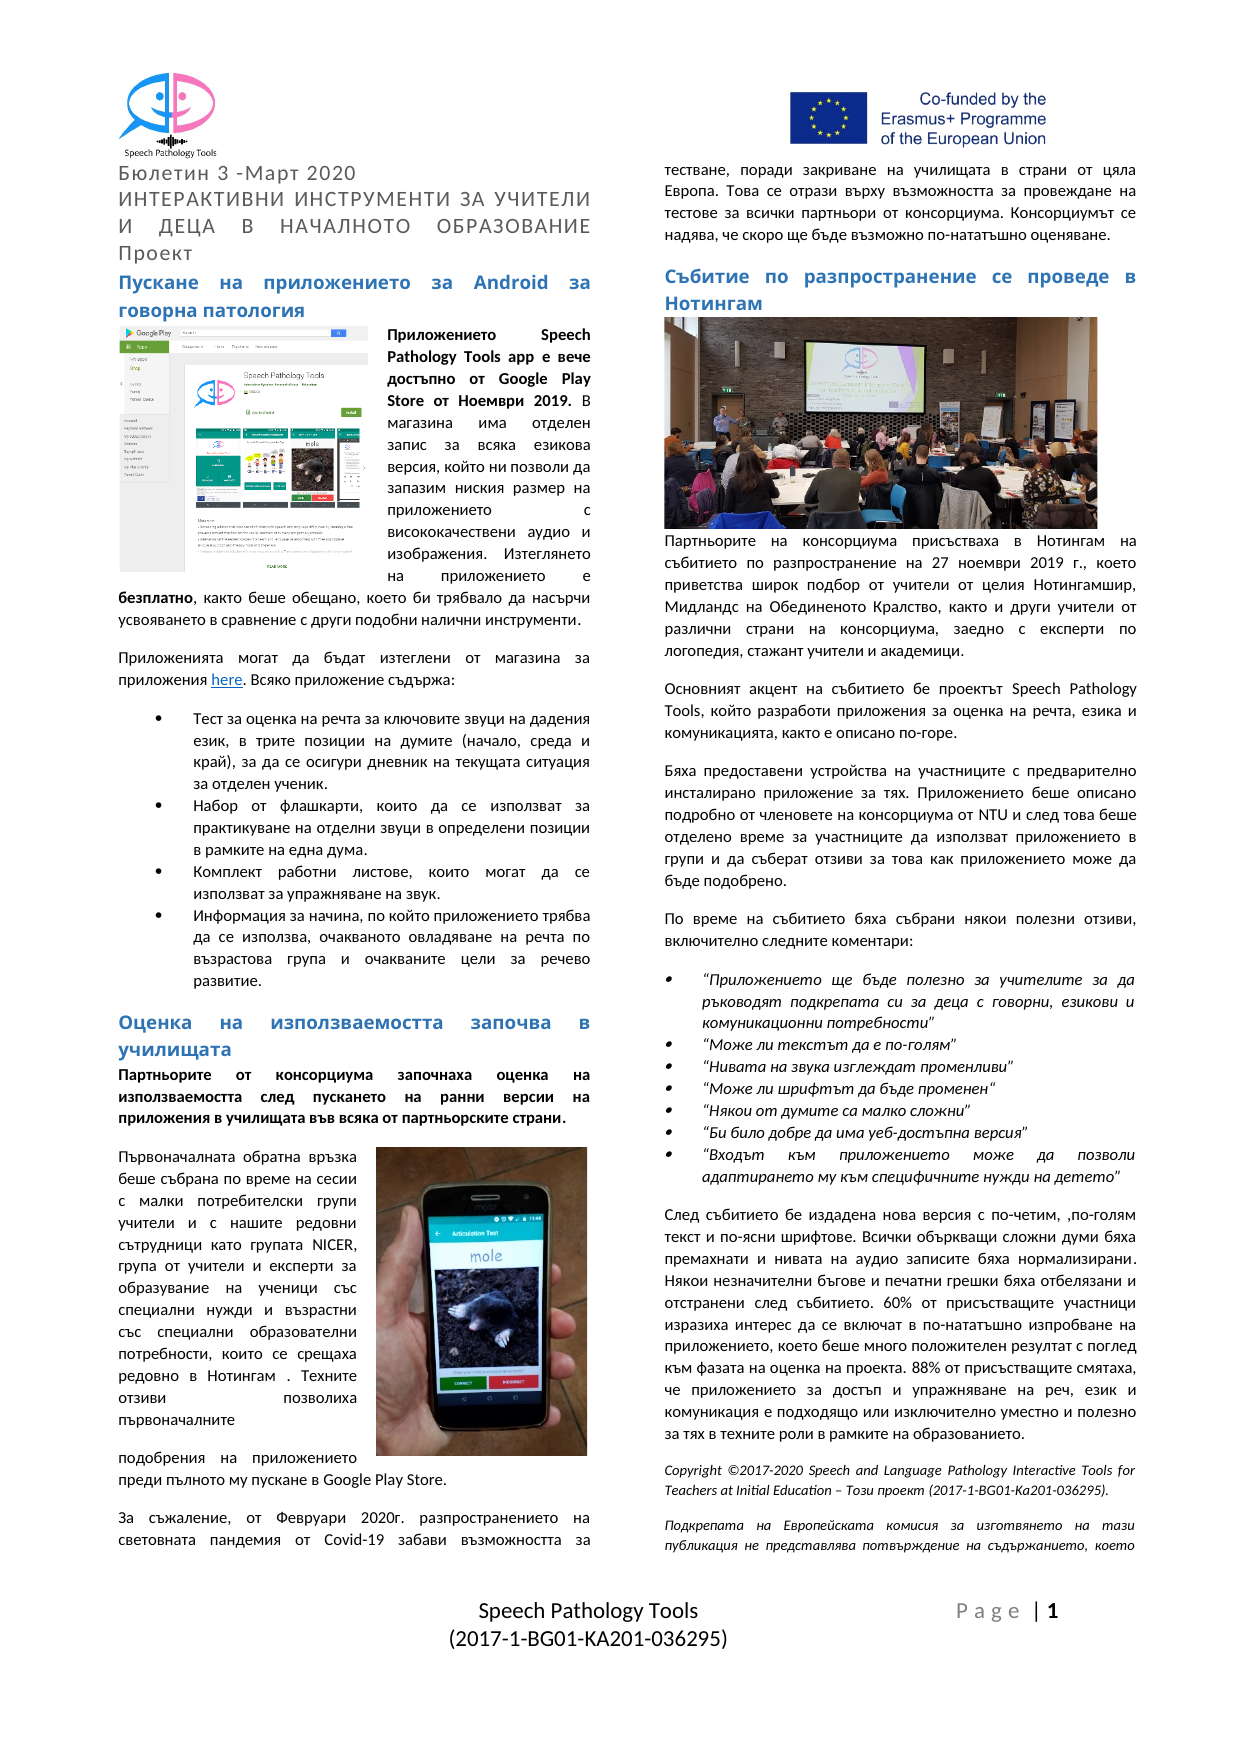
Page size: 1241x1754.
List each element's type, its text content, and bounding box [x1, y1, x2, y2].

text Бяха предоставени устройства на участниците с предварително инсталирано приложение за тях. Приложението беше описано подробно от членовете на консорциума от NTU и след това беше отделено време за участниците да използват приложението в групи и да съберат отзиви за това как приложението може да бъде подобрено. [664, 761, 1137, 890]
picture [374, 1147, 587, 1454]
text ИНТЕРАКТИВНИ ИНСТРУМЕНТИ ЗА УЧИТЕЛИ И ДЕЦА В НАЧАЛНОТО ОБРАЗОВАНИЕ Проект [118, 185, 591, 265]
text подобрения на приложението преди пълното му пускане в Google Play Store. [118, 1447, 591, 1489]
list “Приложението ще бъде полезно за учителите за да ръководят подкрепата си за деца с говорни, езикови и комуникационни потребности” [664, 969, 1137, 1033]
picture [118, 73, 217, 159]
list Тест за оценка на речта за ключовите звуци на дадения език, в трите позиции на думите (начало, среда и край), за да се осигури дневник на текущата ситуация за отделен ученик. [156, 708, 591, 794]
picture [774, 77, 1059, 159]
list “Може ли текстът да е по-голям” [664, 1034, 1137, 1055]
text Приложенията могат да бъдат изтеглени от магазина за приложения here. Всяко приложение съдържа: [118, 647, 591, 690]
subtitle Пускане на приложението за Android за говорна патология [118, 269, 591, 323]
picture [118, 326, 368, 570]
text Основният акцент на събитието бе проектът Speech Pathology Tools, който разработи приложения за оценка на речта, езика и комуникацията, както е описано по-горе. [664, 678, 1137, 742]
subtitle Събитие по разпространение се проведе в Нотингам [664, 263, 1137, 316]
list Информация за начина, по който приложението трябва да се използва, очакваното овладяване на речта по възрастова група и очакваните цели за речево развитие. [156, 905, 591, 991]
subtitle Оценка на използваемостта започва в училищата [118, 1009, 591, 1062]
list Набор от флашкарти, които да се използват за практикуване на отделни звуци в определени позиции в рамките на една дума. [156, 795, 591, 859]
list “Би било добре да има уеб-достъпна версия” [664, 1122, 1137, 1142]
list “Входът към приложението може да позволи адаптирането му към специфичните нужди на детето” [664, 1144, 1137, 1186]
text По време на събитието бяха събрани някои полезни отзиви, включително следните коментари: [664, 908, 1137, 951]
text Партньорите от консорциума започнаха оценка на използваемостта след пускането на ранни версии на приложения в училищата във всяка от партньорските страни. [118, 1064, 591, 1128]
text Copyright ©2017-2020 Speech and Language Pathology Interactive Tools for Teachers at Initial Education – Този проект (2017-1-BG01-Ka201-036295). [664, 1462, 1137, 1499]
text За съжаление, от Февруари 2020г. разпространението на световната пандемия от Covid-19 забави възможността за тестване, поради закриване на училищата в страни от цяла Европа. Това се отрази върху възможността за провеждане на тестове за всички партньори от консорциума. Консорциумът се надява, че скоро ще бъде възможно по-нататъшно оценяване. [664, 159, 1137, 245]
list Комплект работни листове, които могат да се използват за упражняване на звук. [156, 861, 591, 903]
picture [664, 317, 1098, 529]
text Бюлетин 3 -Март 2020 [118, 159, 591, 185]
text След събитието бе издадена нова версия с по-четим, ,по-голям текст и по-ясни шрифтове. Всички объркващи сложни думи бяха премахнати и нивата на аудио записите бяха нормализирани. Някои незначителни бъгове и печатни грешки бяха отбелязани и отстранени след събитието. 60% от присъстващите участници изразиха интерес да се включат в по-нататъшно изпробване на приложението, което беше много положителен резултат с поглед към фазата на оценка на проекта. 88% от присъстващите смятаха, че приложението за достъп и упражняване на реч, език и комуникация е подходящо или изключително уместно и полезно за тях в техните роли в рамките на образованието. [664, 1204, 1137, 1443]
list “Нивата на звука изглеждат променливи” [664, 1056, 1137, 1077]
list “Някои от думите са малко сложни” [664, 1100, 1137, 1121]
list “Може ли шрифтът да бъде променен“ [664, 1078, 1137, 1099]
